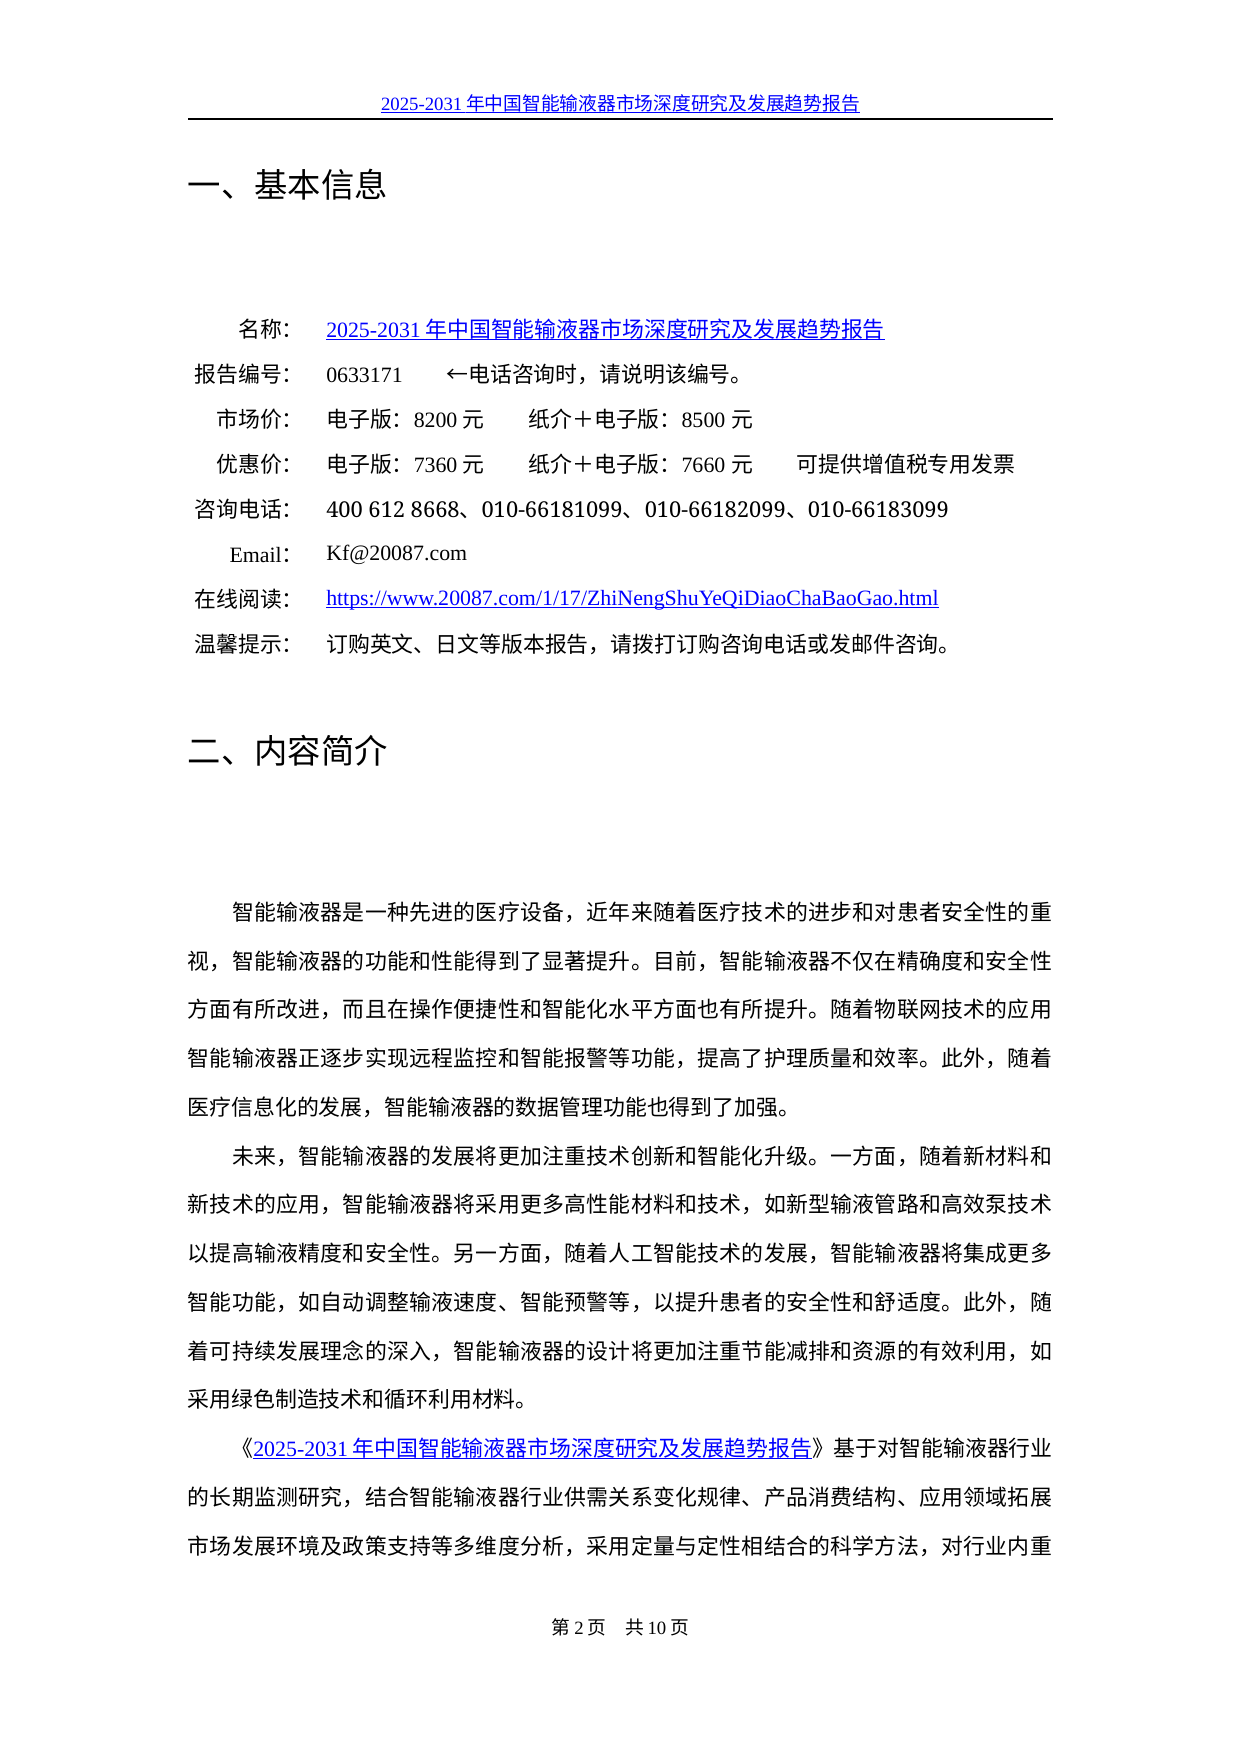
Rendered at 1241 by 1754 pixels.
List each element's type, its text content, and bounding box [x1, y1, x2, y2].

table_cell 电子版：7360 元 纸介＋电子版：7660 元 可提供增值税专用发票 [315, 447, 1073, 492]
table_cell 报告编号： [167, 357, 315, 402]
table_cell [315, 582, 1073, 627]
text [187, 894, 1053, 1561]
table_cell Kf@20087.com [315, 537, 1073, 582]
table_cell 0633171 ←电话咨询时，请说明该编号。 [315, 357, 1073, 402]
table_cell 400 612 8668、010-66181099、010-66182099、010-66183099 [315, 492, 1073, 537]
table_cell 咨询电话： [167, 492, 315, 537]
table_cell 在线阅读： [167, 582, 315, 627]
table_cell 温馨提示： [167, 627, 315, 672]
table_cell 电子版：8200 元 纸介＋电子版：8500 元 [315, 402, 1073, 447]
table_header 名称： [167, 312, 315, 357]
table_cell 市场价： [167, 402, 315, 447]
title 二、内容简介 [187, 717, 1053, 782]
table_cell 优惠价： [167, 447, 315, 492]
title 一、基本信息 [187, 150, 1053, 215]
table_header 2025-2031年中国智能输液器市场深度研究及发展趋势报告 [315, 312, 1073, 357]
table_cell 订购英文、日文等版本报告，请拨打订购咨询电话或发邮件咨询。 [315, 627, 1073, 672]
table_cell Email： [167, 537, 315, 582]
